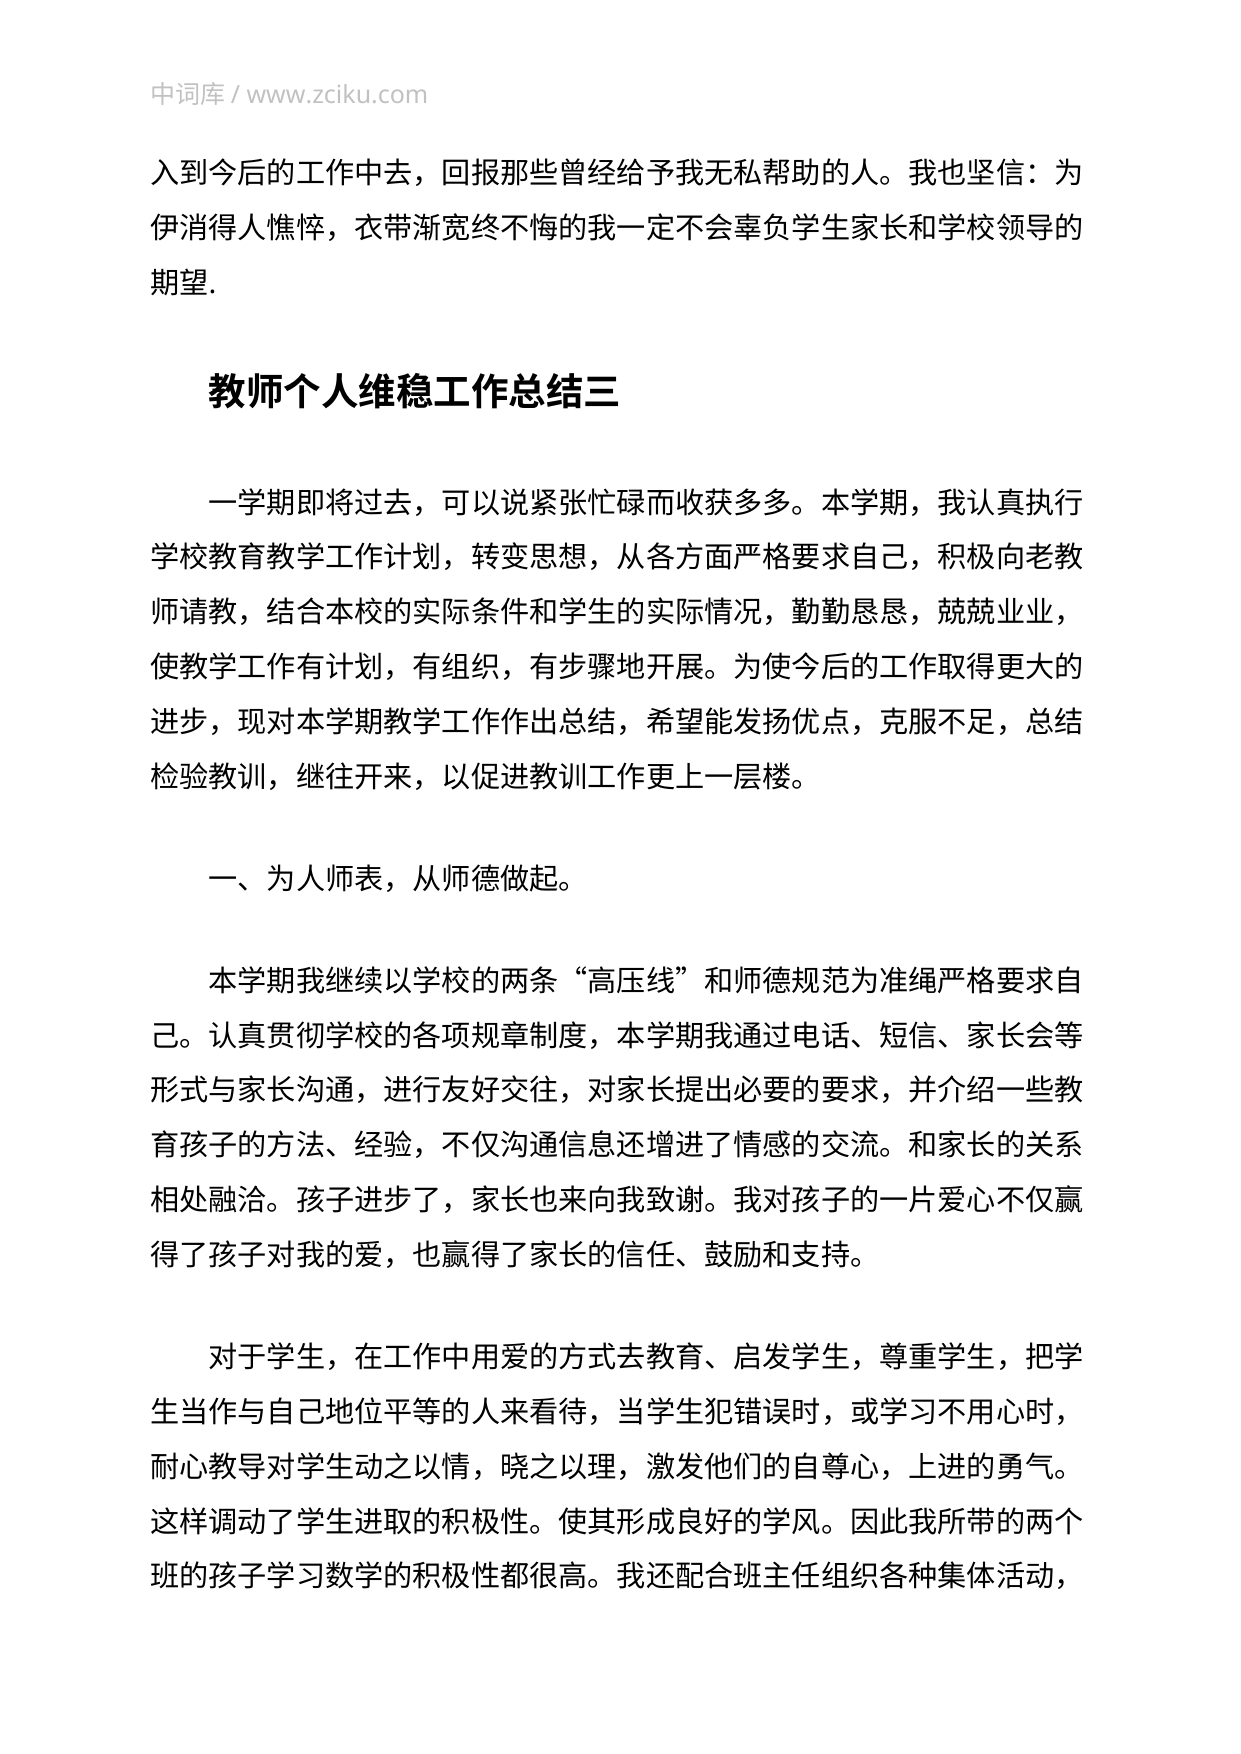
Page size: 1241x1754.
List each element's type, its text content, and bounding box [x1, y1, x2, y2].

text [150, 150, 1090, 302]
text 本学期我继续以学校的两条“高压线”和师德规范为准绳严格要求自己。认真贯彻学校的各项规章制度，本学期我通过电话、短信、家长会等形式与家长沟通，进行友好交往，对家长提出必要的要求，并介绍一些教育孩子的方法、经验，不仅沟通信息还增进了情感的交流。和家长的关系相处融洽。孩子进步了，家长也来向我致谢。我对孩子的一片爱心不仅赢得了孩子对我的爱，也赢得了家长的信任、鼓励和支持。 [150, 957, 1090, 1274]
text 教师个人维稳工作总结三 [150, 362, 1090, 416]
text 一、为人师表，从师德做起。 [150, 855, 1090, 898]
text 一学期即将过去，可以说紧张忙碌而收获多多。本学期，我认真执行学校教育教学工作计划，转变思想，从各方面严格要求自己，积极向老教师请教，结合本校的实际条件和学生的实际情况，勤勤恳恳，兢兢业业，使教学工作有计划，有组织，有步骤地开展。为使今后的工作取得更大的进步，现对本学期教学工作作出总结，希望能发扬优点，克服不足，总结检验教训，继往开来，以促进教训工作更上一层楼。 [150, 479, 1090, 796]
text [150, 1333, 1090, 1595]
